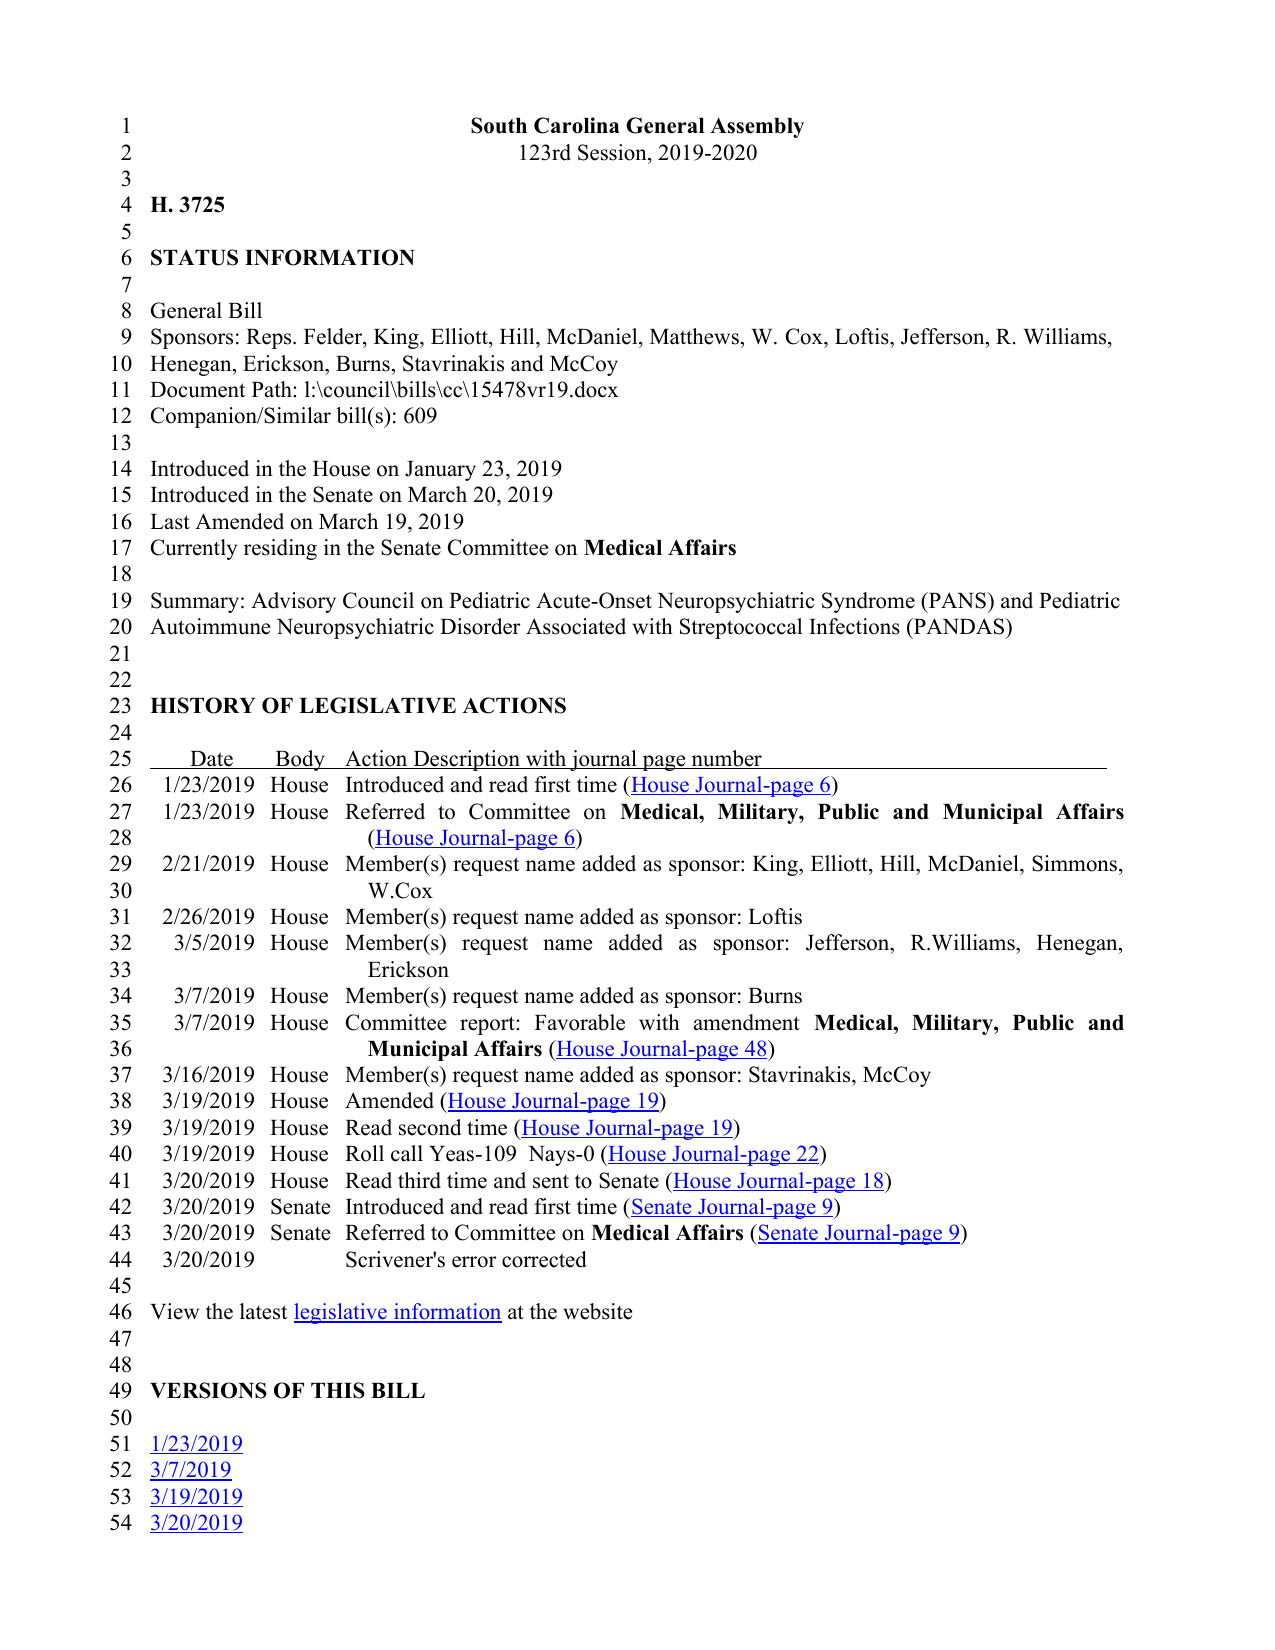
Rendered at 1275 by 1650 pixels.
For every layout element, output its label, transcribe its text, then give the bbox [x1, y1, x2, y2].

text Introduced in the Senate on March 20, 2019 [150, 481, 1125, 508]
text 3/19/2019 [150, 1483, 1125, 1509]
text 3/19/2019 House Amended (House Journal-page 19) [150, 1088, 1125, 1114]
text Companion/Similar bill(s): 609 [150, 402, 1125, 429]
text 3/19/2019 House Roll call Yeas-109 Nays-0 (House Journal-page 22) [150, 1140, 1125, 1167]
text 3/20/2019 Senate Introduced and read first time (Senate Journal-page 9) [150, 1193, 1125, 1219]
text View the latest legislative information at the website [150, 1298, 1125, 1325]
text Document Path: l:\council\bills\cc\15478vr19.docx [150, 376, 1125, 402]
text 2/26/2019 House Member(s) request name added as sponsor: Loftis [150, 903, 1125, 929]
text 3/5/2019 House Member(s) request name added as sponsor: Jefferson, R.Williams, Henegan, Erickson [150, 929, 1125, 982]
text General Bill [150, 297, 1125, 323]
text 3/7/2019 House Committee report: Favorable with amendment Medical, Military, Public and Municipal Affairs (House Journal-page 48) [150, 1008, 1125, 1061]
text 1/23/2019 [150, 1430, 1125, 1457]
text Sponsors: Reps. Felder, King, Elliott, Hill, McDaniel, Matthews, W. Cox, Loftis, Jefferson, R. Williams, Henegan, Erickson, Burns, Stavrinakis and McCoy [150, 323, 1125, 376]
text 3/20/2019 [150, 1509, 1125, 1536]
text Introduced in the House on January 23, 2019 [150, 455, 1125, 481]
text Currently residing in the Senate Committee on Medical Affairs [150, 534, 1125, 561]
text 3/20/2019 Scrivener's error corrected [150, 1246, 1125, 1272]
text 2/21/2019 House Member(s) request name added as sponsor: King, Elliott, Hill, McDaniel, Simmons, W.Cox [150, 850, 1125, 903]
text South Carolina General Assembly [150, 112, 1125, 139]
text 3/19/2019 House Read second time (House Journal-page 19) [150, 1114, 1125, 1140]
text HISTORY OF LEGISLATIVE ACTIONS [150, 692, 1125, 719]
text 3/7/2019 House Member(s) request name added as sponsor: Burns [150, 982, 1125, 1008]
text H. 3725 [150, 192, 1125, 218]
text Date Body Action Description with journal page number [150, 745, 1125, 771]
text 3/20/2019 Senate Referred to Committee on Medical Affairs (Senate Journal-page 9) [150, 1219, 1125, 1246]
text Summary: Advisory Council on Pediatric Acute-Onset Neuropsychiatric Syndrome (PANS) and Pediatric Autoimmune Neuropsychiatric Disorder Associated with Streptococcal Infections (PANDAS) [150, 587, 1125, 639]
text Last Amended on March 19, 2019 [150, 508, 1125, 534]
text STATUS INFORMATION [150, 244, 1125, 271]
text 3/16/2019 House Member(s) request name added as sponsor: Stavrinakis, McCoy [150, 1061, 1125, 1088]
text 3/20/2019 House Read third time and sent to Senate (House Journal-page 18) [150, 1167, 1125, 1193]
text 1/23/2019 House Referred to Committee on Medical, Military, Public and Municipal Affairs (House Journal-page 6) [150, 798, 1125, 850]
text 123rd Session, 2019-2020 [150, 139, 1125, 165]
text 1/23/2019 House Introduced and read first time (House Journal-page 6) [150, 771, 1125, 798]
text VERSIONS OF THIS BILL [150, 1377, 1125, 1404]
text 3/7/2019 [150, 1457, 1125, 1483]
